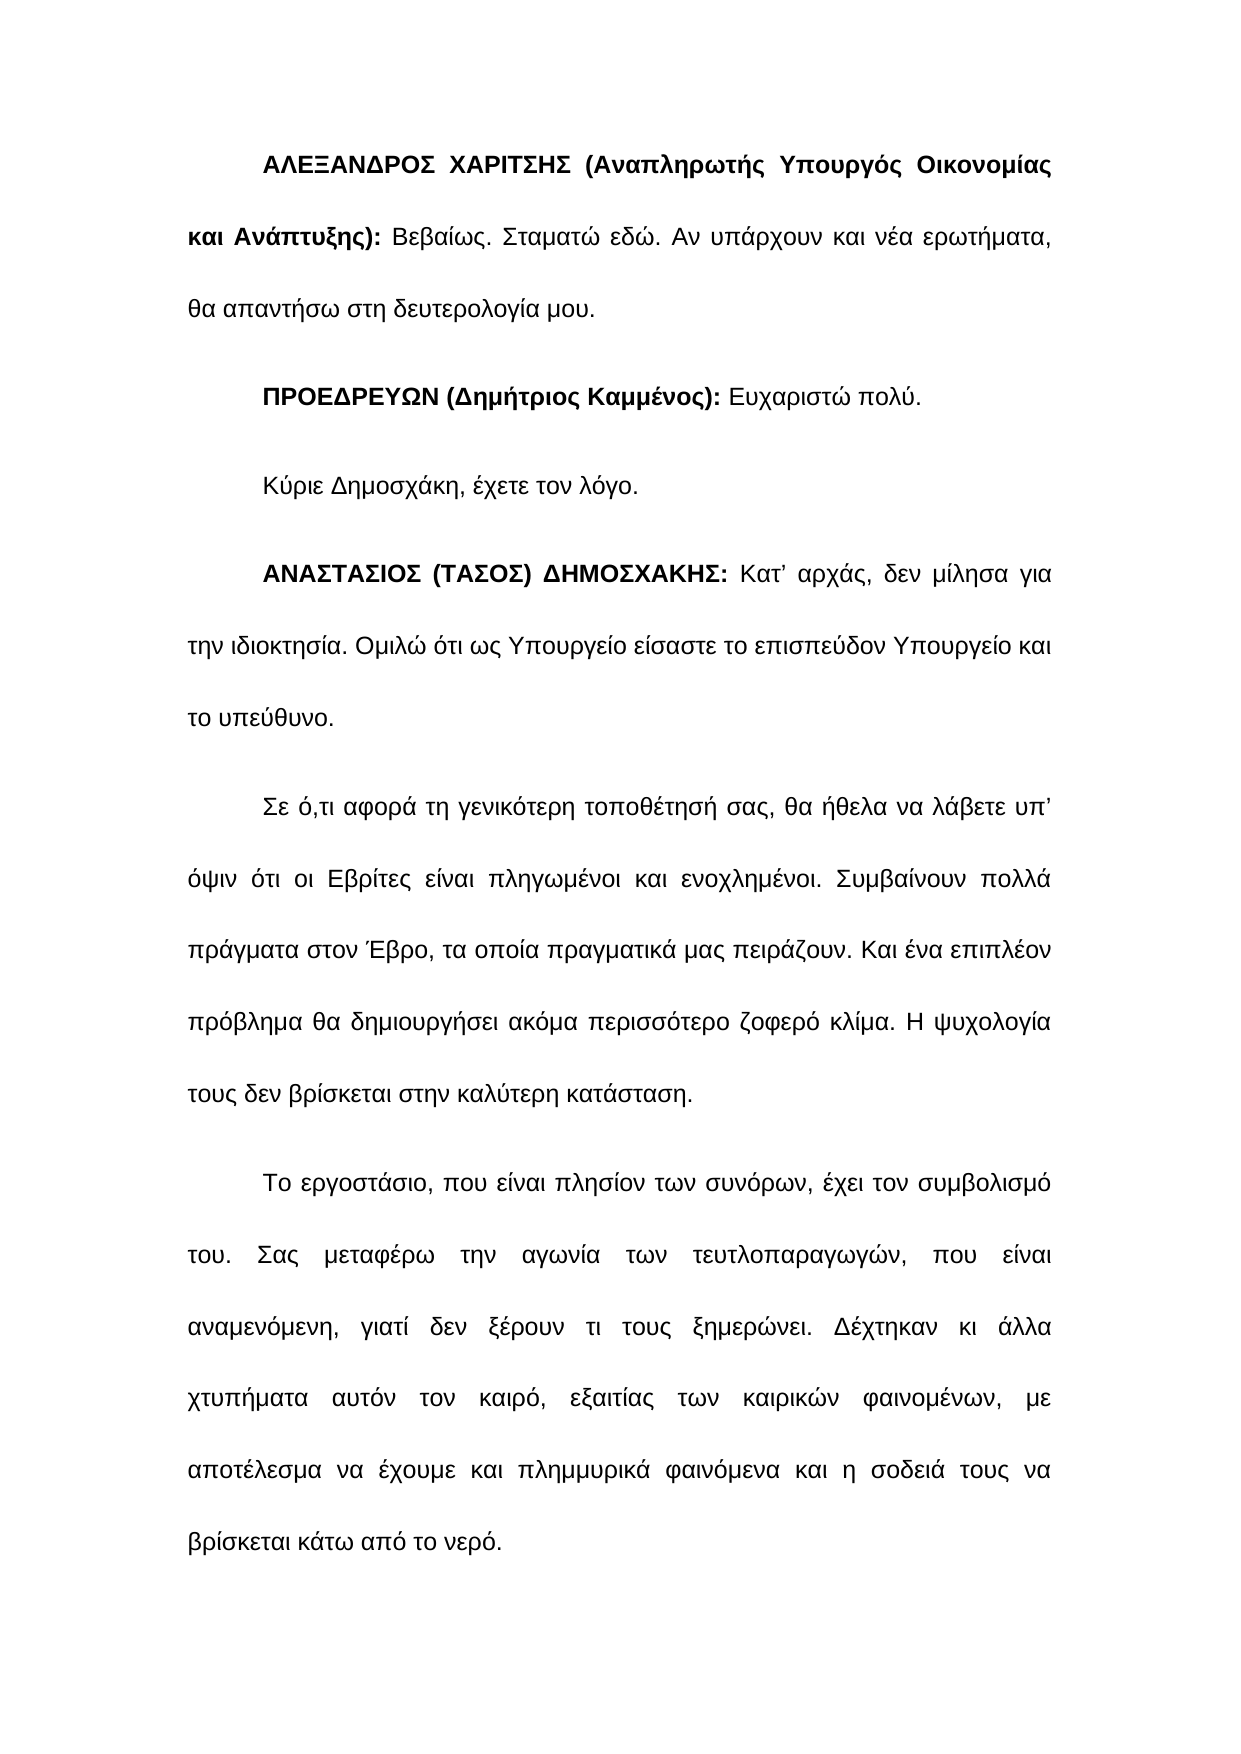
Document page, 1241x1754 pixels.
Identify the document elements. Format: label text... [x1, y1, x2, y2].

text ΠΡΟΕΔΡΕΥΩΝ (Δημήτριος Καμμένος): Ευχαριστώ πολύ. [187, 382, 1053, 411]
text Το εργοστάσιο, που είναι πλησίον των συνόρων, έχει τον συμβολισμό του. Σας μεταφέρω την αγωνία των τευτλοπαραγωγών, που είναι αναμενόμενη, γιατί δεν ξέρουν τι τους ξημερώνει. Δέχτηκαν κι άλλα χτυπήματα αυτόν τον καιρό, εξαιτίας των καιρικών φαινομένων, με αποτέλεσμα να έχουμε και πλημμυρικά φαινόμενα και η σοδειά τους να βρίσκεται κάτω από το νερό. [187, 1168, 1053, 1556]
text ΑΛΕΞΑΝΔΡΟΣ ΧΑΡΙΤΣΗΣ (Αναπληρωτής Υπουργός Οικονομίας και Ανάπτυξης): Βεβαίως. Σταματώ εδώ. Αν υπάρχουν και νέα ερωτήματα, θα απαντήσω στη δευτερολογία μου. [187, 150, 1053, 322]
text Σε ό,τι αφορά τη γενικότερη τοποθέτησή σας, θα ήθελα να λάβετε υπ’ όψιν ότι οι Εβρίτες είναι πληγωμένοι και ενοχλημένοι. Συμβαίνουν πολλά πράγματα στον Έβρο, τα οποία πραγματικά μας πειράζουν. Και ένα επιπλέον πρόβλημα θα δημιουργήσει ακόμα περισσότερο ζοφερό κλίμα. Η ψυχολογία τους δεν βρίσκεται στην καλύτερη κατάσταση. [187, 792, 1053, 1108]
text Κύριε Δημοσχάκη, έχετε τον λόγο. [187, 471, 1053, 499]
text ΑΝΑΣΤΑΣΙΟΣ (ΤΑΣΟΣ) ΔΗΜΟΣΧΑΚΗΣ: Κατ’ αρχάς, δεν μίλησα για την ιδιοκτησία. Ομιλώ ότι ως Υπουργείο είσαστε το επισπεύδον Υπουργείο και το υπεύθυνο. [187, 559, 1053, 732]
